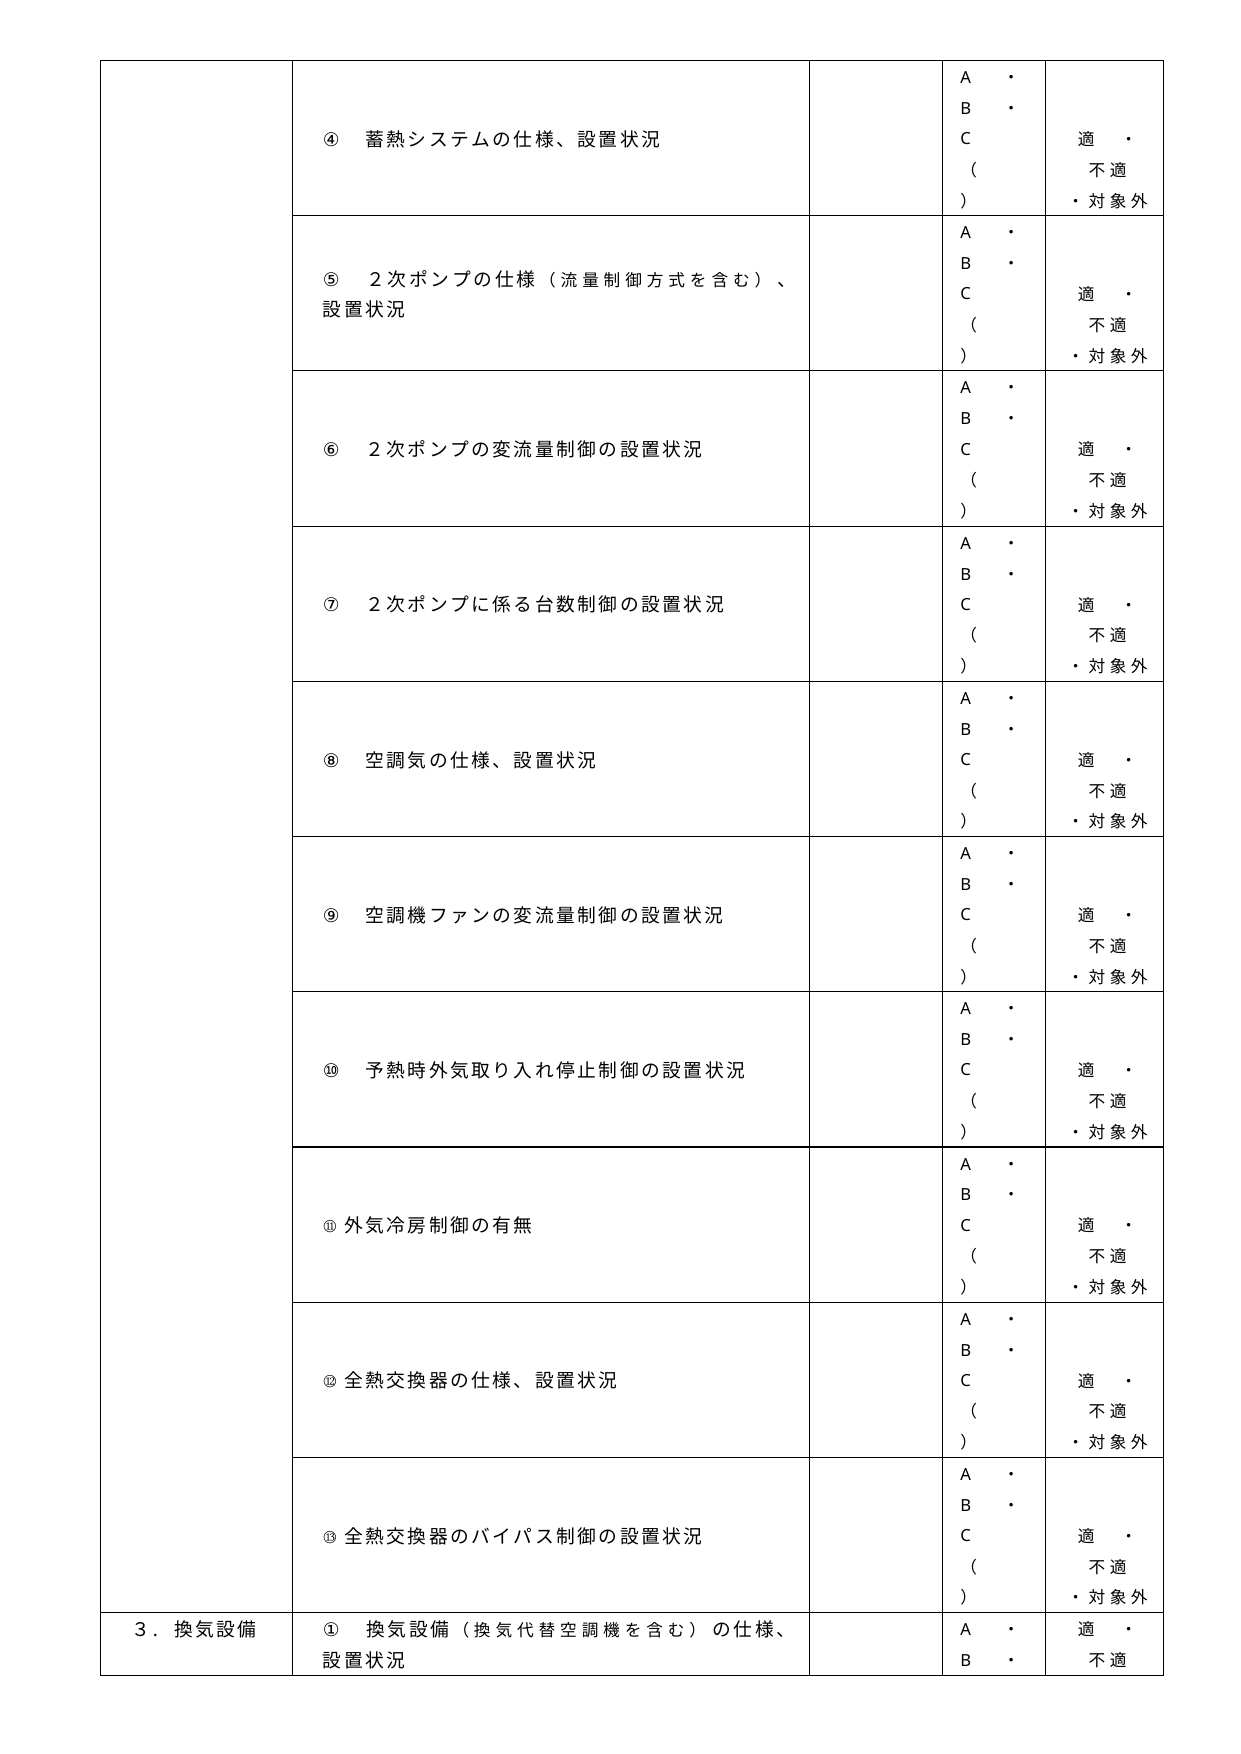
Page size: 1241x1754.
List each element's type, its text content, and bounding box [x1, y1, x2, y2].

table_cell [810, 527, 942, 681]
table_cell [810, 1148, 942, 1302]
table_cell [810, 61, 942, 215]
table_cell 適 ・ 不適 ・対象外 [1046, 1458, 1163, 1612]
table_cell [810, 1458, 942, 1612]
table_cell A・B・C （ ） [943, 527, 1045, 681]
table_cell [810, 682, 942, 836]
table_cell 適 ・ 不適 ・対象外 [1046, 1613, 1163, 1675]
table_cell ⑬ 全熱交換器のバイパス制御の設置状況 [293, 1458, 809, 1612]
table_cell A・B・C （ ） [943, 61, 1045, 215]
table_cell [810, 992, 942, 1146]
table_cell 適 ・ 不適 ・対象外 [1046, 527, 1163, 681]
table_cell 適 ・ 不適 ・対象外 [1046, 61, 1163, 215]
table_cell A・B・C （ ） [943, 1613, 1045, 1675]
table_cell A・B・C （ ） [943, 371, 1045, 526]
table_cell 適 ・ 不適 ・対象外 [1046, 1148, 1163, 1302]
table_cell ⑩ 予熱時外気取り入れ停止制御の設置状況 [293, 992, 809, 1146]
table_cell 適 ・ 不適 ・対象外 [1046, 371, 1163, 526]
table_cell A・B・C （ ） [943, 682, 1045, 836]
table_cell 適 ・ 不適 ・対象外 [1046, 837, 1163, 991]
table_cell 適 ・ 不適 ・対象外 [1046, 682, 1163, 836]
table_cell A・B・C （ ） [943, 1458, 1045, 1612]
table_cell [293, 1613, 809, 1675]
table_cell [810, 216, 942, 370]
table_cell A・B・C （ ） [943, 992, 1045, 1146]
table_cell A・B・C （ ） [943, 1303, 1045, 1457]
table_cell 適 ・ 不適 ・対象外 [1046, 992, 1163, 1146]
table_cell [810, 371, 942, 526]
table_cell ⑪ 外気冷房制御の有無 [293, 1148, 809, 1302]
table_cell A・B・C （ ） [943, 216, 1045, 370]
table_cell ⑤ ２次ポンプの仕様（流量制御方式を含む）、設置状況 [293, 216, 809, 370]
table_cell ⑧ 空調気の仕様、設置状況 [293, 682, 809, 836]
table_cell ⑨ 空調機ファンの変流量制御の設置状況 [293, 837, 809, 991]
table_cell 適 ・ 不適 ・対象外 [1046, 216, 1163, 370]
table_cell [810, 1613, 942, 1675]
table_cell ⑦ ２次ポンプに係る台数制御の設置状況 [293, 527, 809, 681]
table_cell ⑥ ２次ポンプの変流量制御の設置状況 [293, 371, 809, 526]
table_cell A・B・C （ ） [943, 837, 1045, 991]
table_cell A・B・C （ ） [943, 1148, 1045, 1302]
table_cell [810, 1303, 942, 1457]
table_cell [810, 837, 942, 991]
table_cell ④ 蓄熱システムの仕様、設置状況 [293, 61, 809, 215]
table_cell ⑫ 全熱交換器の仕様、設置状況 [293, 1303, 809, 1457]
table_cell ３.換気設備 [101, 1613, 292, 1675]
table_cell 適 ・ 不適 ・対象外 [1046, 1303, 1163, 1457]
